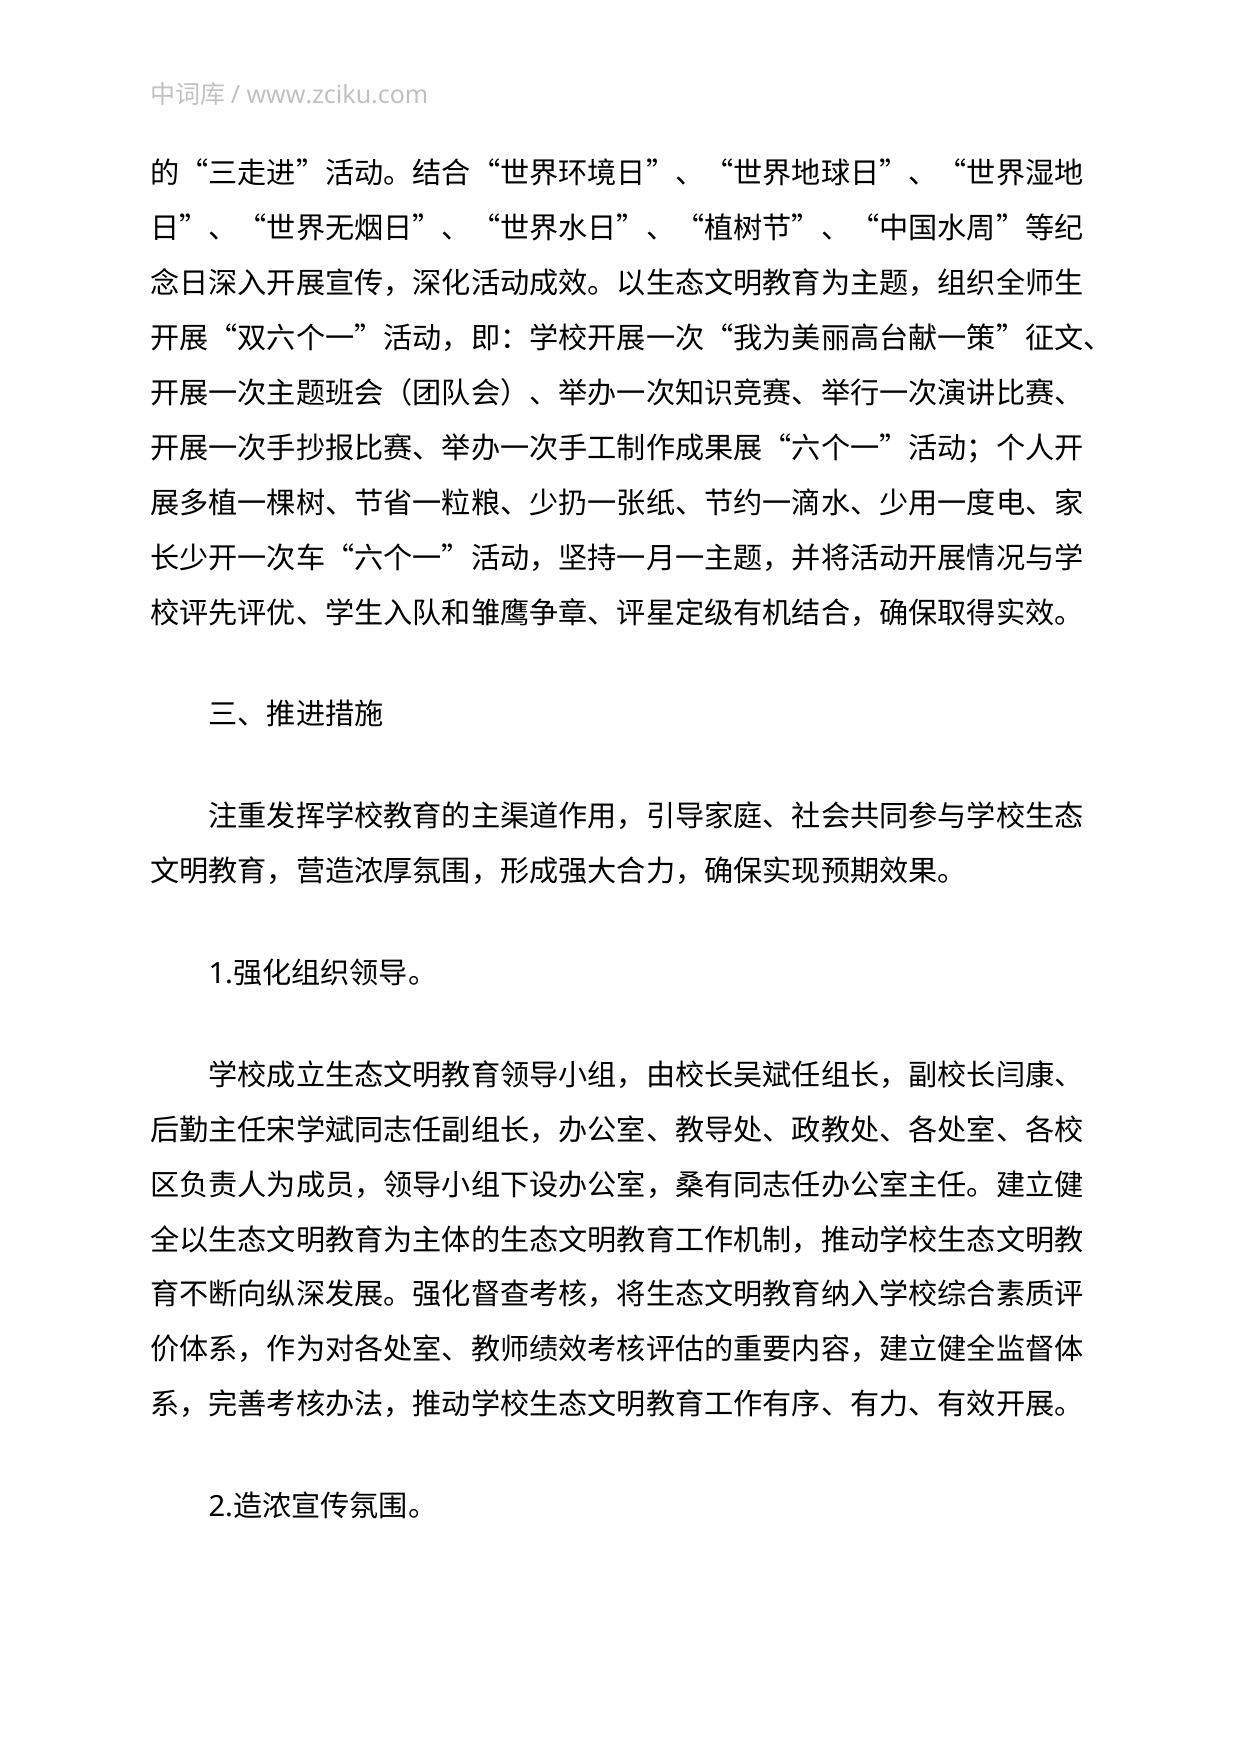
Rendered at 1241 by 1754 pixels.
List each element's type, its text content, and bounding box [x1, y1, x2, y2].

text 2.造浓宣传氛围。 [150, 1482, 1090, 1525]
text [150, 150, 1090, 631]
text 注重发挥学校教育的主渠道作用，引导家庭、社会共同参与学校生态文明教育，营造浓厚氛围，形成强大合力，确保实现预期效果。 [150, 793, 1090, 890]
text 三、推进措施 [150, 691, 1090, 733]
text 1.强化组织领导。 [150, 949, 1090, 992]
text 学校成立生态文明教育领导小组，由校长吴斌任组长，副校长闫康、后勤主任宋学斌同志任副组长，办公室、教导处、政教处、各处室、各校区负责人为成员，领导小组下设办公室，桑有同志任办公室主任。建立健全以生态文明教育为主体的生态文明教育工作机制，推动学校生态文明教育不断向纵深发展。强化督查考核，将生态文明教育纳入学校综合素质评价体系，作为对各处室、教师绩效考核评估的重要内容，建立健全监督体系，完善考核办法，推动学校生态文明教育工作有序、有力、有效开展。 [150, 1051, 1090, 1423]
